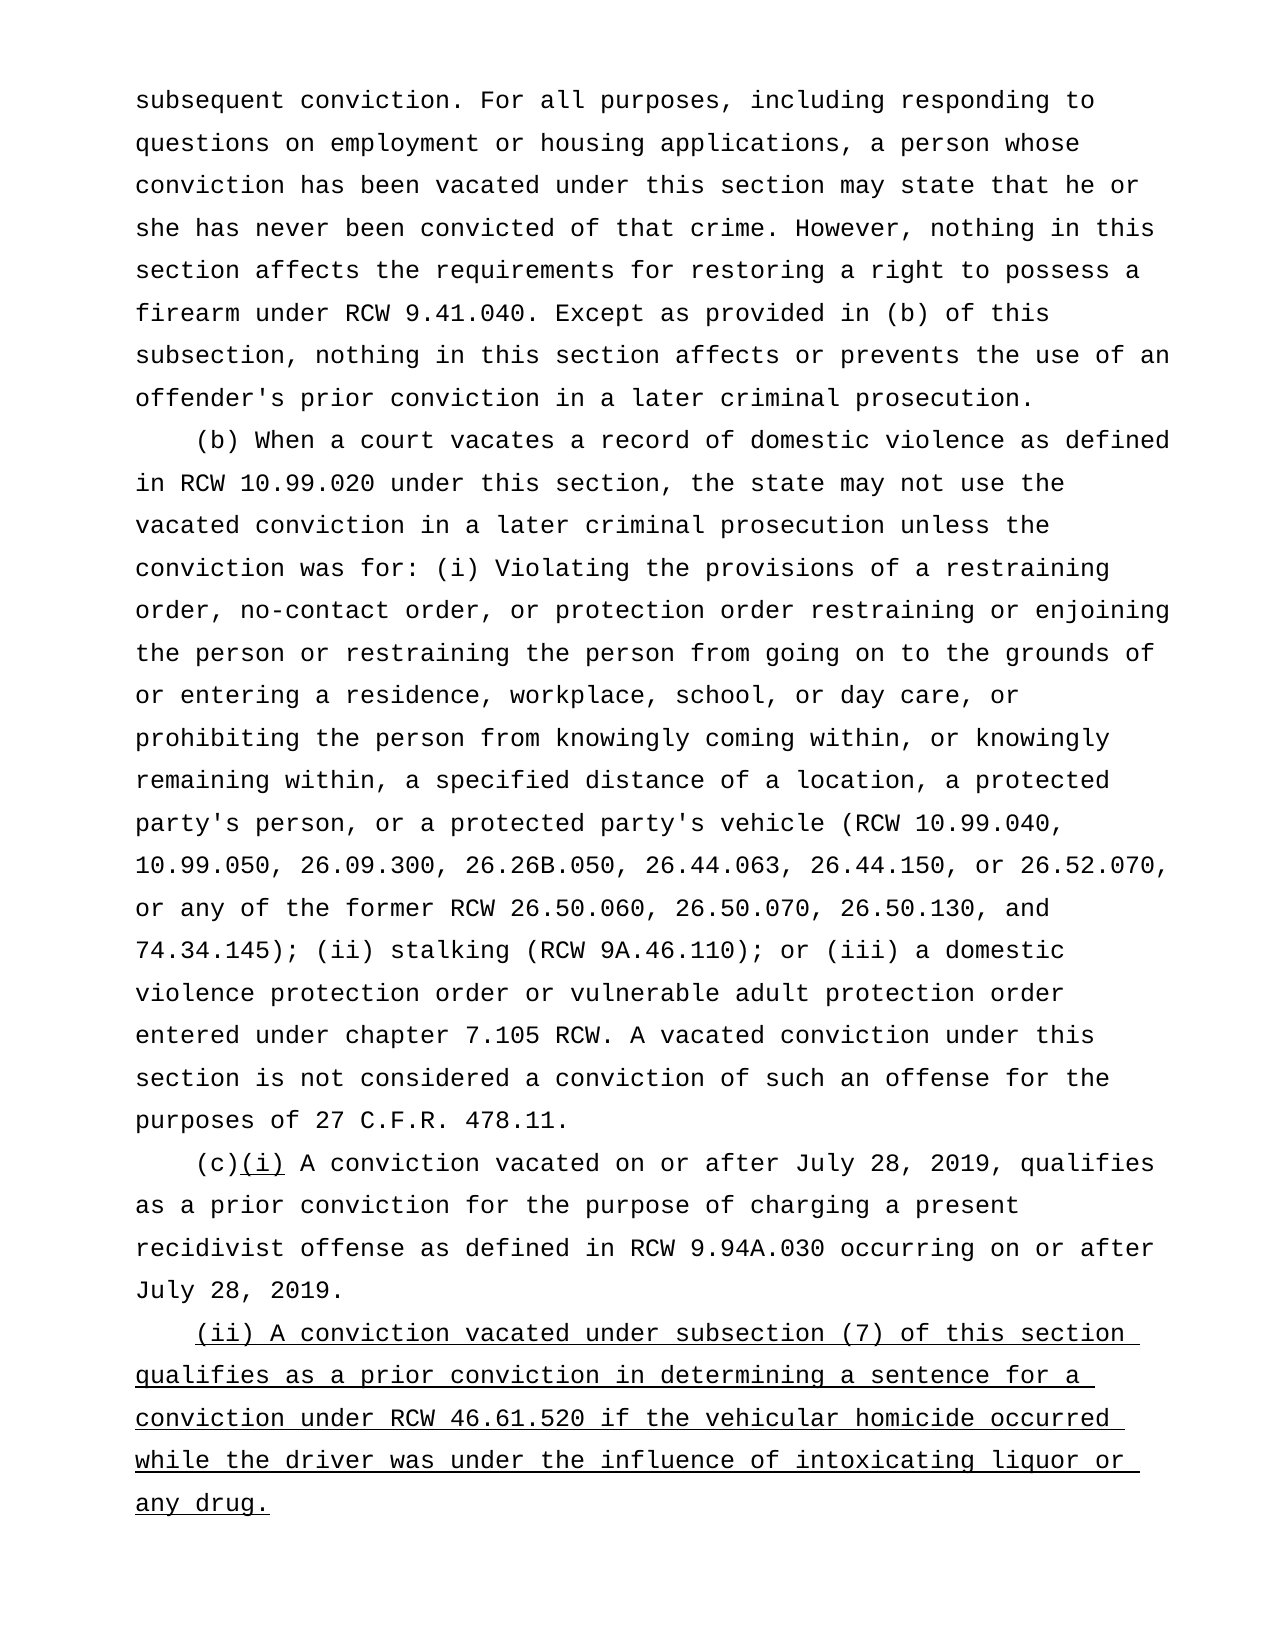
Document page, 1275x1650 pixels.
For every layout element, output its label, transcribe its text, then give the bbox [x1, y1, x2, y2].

text (b) When a court vacates a record of domestic violence as defined in RCW 10.99.020 under this section, the state may not use the vacated conviction in a later criminal prosecution unless the conviction was for: (i) Violating the provisions of a restraining order, no-contact order, or protection order restraining or enjoining the person or restraining the person from going on to the grounds of or entering a residence, workplace, school, or day care, or prohibiting the person from knowingly coming within, or knowingly remaining within, a specified distance of a location, a protected party's person, or a protected party's vehicle (RCW 10.99.040, 10.99.050, 26.09.300, 26.26B.050, 26.44.063, 26.44.150, or 26.52.070, or any of the former RCW 26.50.060, 26.50.070, 26.50.130, and 74.34.145); (ii) stalking (RCW 9A.46.110); or (iii) a domestic violence protection order or vulnerable adult protection order entered under chapter 7.105 RCW. A vacated conviction under this section is not considered a conviction of such an offense for the purposes of 27 C.F.R. 478.11. [135, 415, 1170, 1137]
text (ii) A conviction vacated under subsection (7) of this section qualifies as a prior conviction in determining a sentence for a conviction under RCW 46.61.520 if the vehicular homicide occurred while the driver was under the influence of intoxicating liquor or any drug. [135, 1307, 1170, 1520]
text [135, 75, 1170, 415]
text (c)(i) A conviction vacated on or after July 28, 2019, qualifies as a prior conviction for the purpose of charging a present recidivist offense as defined in RCW 9.94A.030 occurring on or after July 28, 2019. [135, 1137, 1170, 1307]
